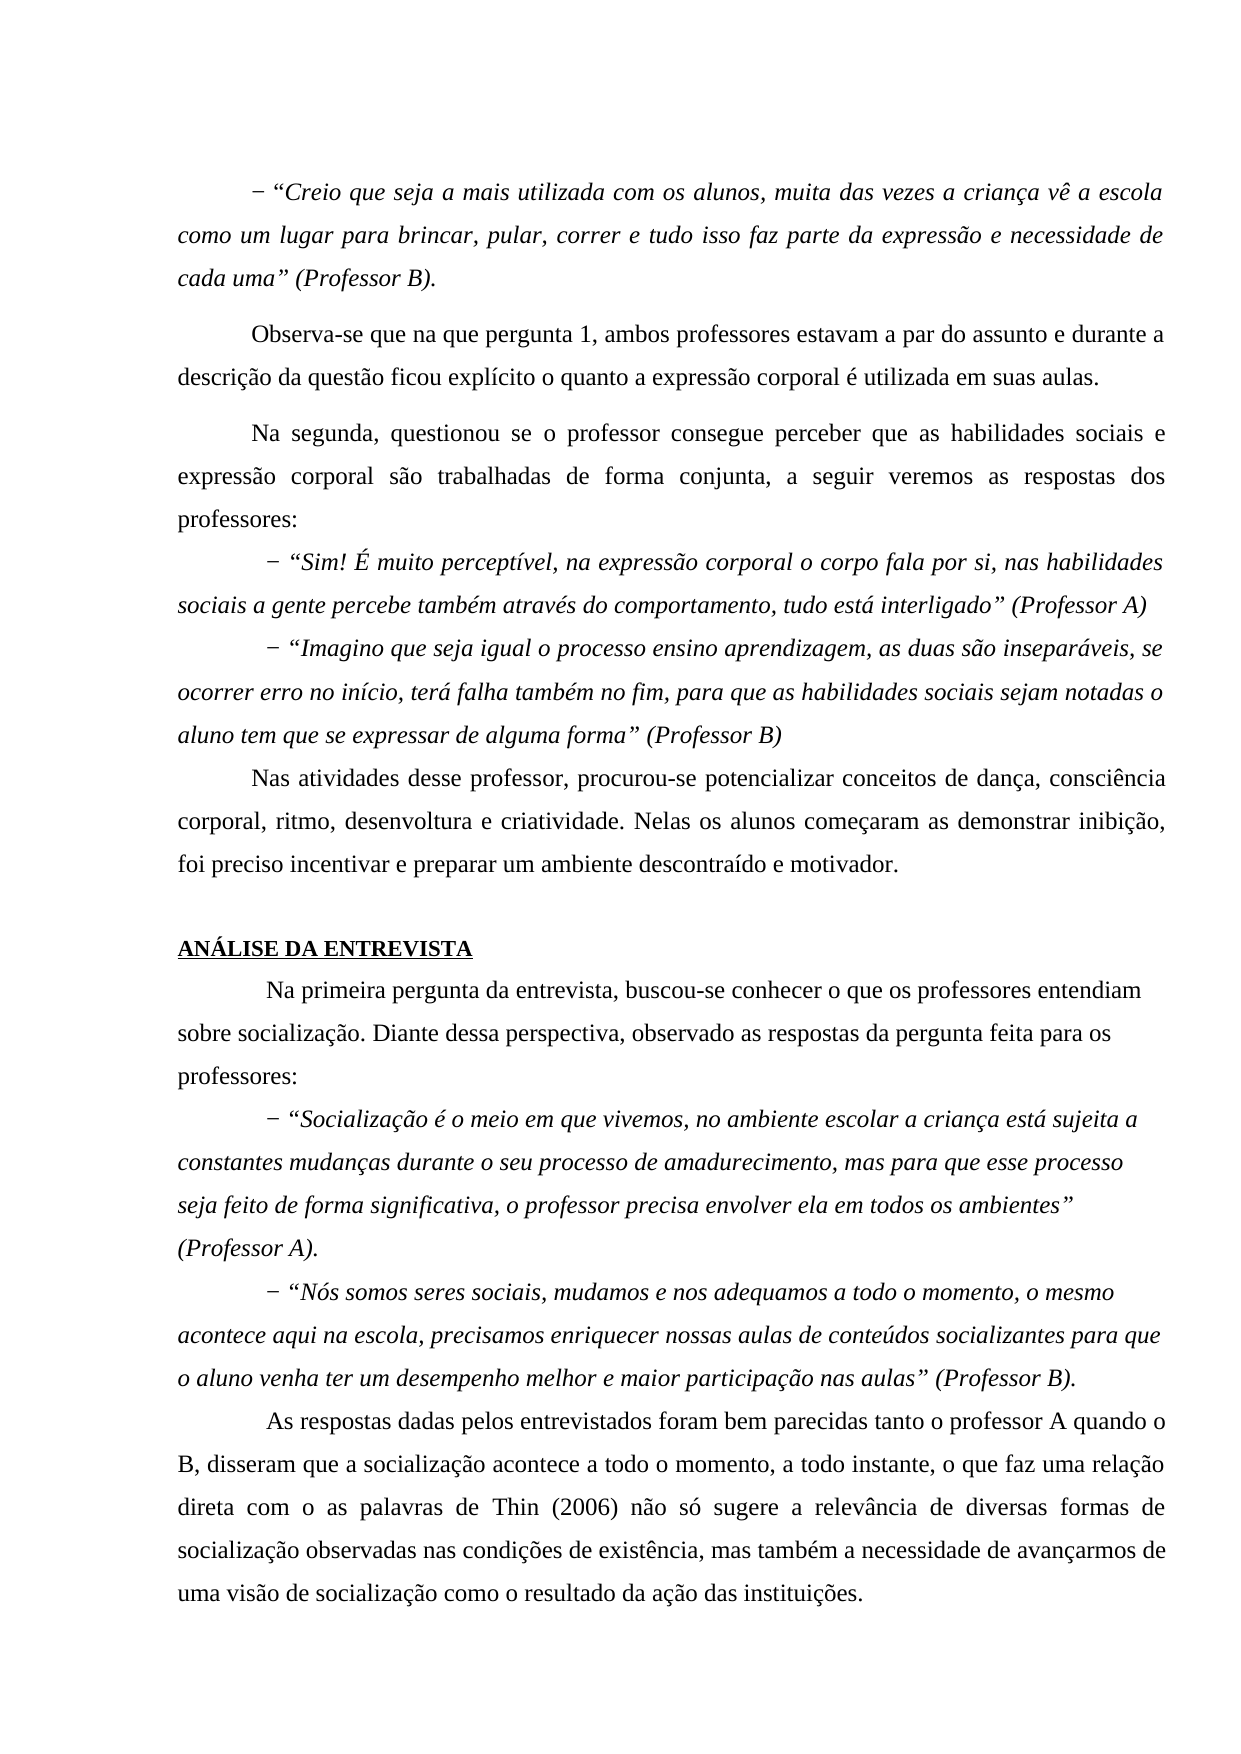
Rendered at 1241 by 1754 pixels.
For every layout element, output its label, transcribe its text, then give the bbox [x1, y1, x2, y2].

text − “Nós somos seres sociais, mudamos e nos adequamos a todo o momento, o mesmo acontece aqui na escola, precisamos enriquecer nossas aulas de conteúdos socializantes para que o aluno venha ter um desempenho melhor e maior participação nas aulas” (Professor B). [177, 1277, 1166, 1392]
text Na primeira pergunta da entrevista, buscou-se conhecer o que os professores entendiam sobre socialização. Diante dessa perspectiva, observado as respostas da pergunta feita para os professores: [177, 975, 1166, 1090]
text − “Imagino que seja igual o processo ensino aprendizagem, as duas são inseparáveis, se ocorrer erro no início, terá falha também no fim, para que as habilidades sociais sejam notadas o aluno tem que se expressar de alguma forma” (Professor B) [177, 633, 1166, 748]
text As respostas dadas pelos entrevistados foram bem parecidas tanto o professor A quando o B, disseram que a socialização acontece a todo o momento, a todo instante, o que faz uma relação direta com o as palavras de Thin (2006) não só sugere a relevância de diversas formas de socialização observadas nas condições de existência, mas também a necessidade de avançarmos de uma visão de socialização como o resultado da ação das instituições. [177, 1406, 1166, 1607]
text Nas atividades desse professor, procurou-se potencializar conceitos de dança, consciência corporal, ritmo, desenvoltura e criatividade. Nelas os alunos começaram as demonstrar inibição, foi preciso incentivar e preparar um ambiente descontraído e motivador. [177, 763, 1166, 878]
text − “Sim! É muito perceptível, na expressão corporal o corpo fala por si, nas habilidades sociais a gente percebe também através do comportamento, tudo está interligado” (Professor A) [177, 547, 1166, 619]
text Na segunda, questionou se o professor consegue perceber que as habilidades sociais e expressão corporal são trabalhadas de forma conjunta, a seguir veremos as respostas dos professores: [177, 418, 1166, 533]
text ANÁLISE DA ENTREVISTA [177, 935, 1166, 962]
text − “Socialização é o meio em que vivemos, no ambiente escolar a criança está sujeita a constantes mudanças durante o seu processo de amadurecimento, mas para que esse processo seja feito de forma significativa, o professor precisa envolver ela em todos os ambientes” (Professor A). [177, 1104, 1166, 1262]
text Observa-se que na que pergunta 1, ambos professores estavam a par do assunto e durante a descrição da questão ficou explícito o quanto a expressão corporal é utilizada em suas aulas. [177, 319, 1166, 391]
text − “Creio que seja a mais utilizada com os alunos, muita das vezes a criança vê a escola como um lugar para brincar, pular, correr e tudo isso faz parte da expressão e necessidade de cada uma” (Professor B). [177, 177, 1166, 292]
